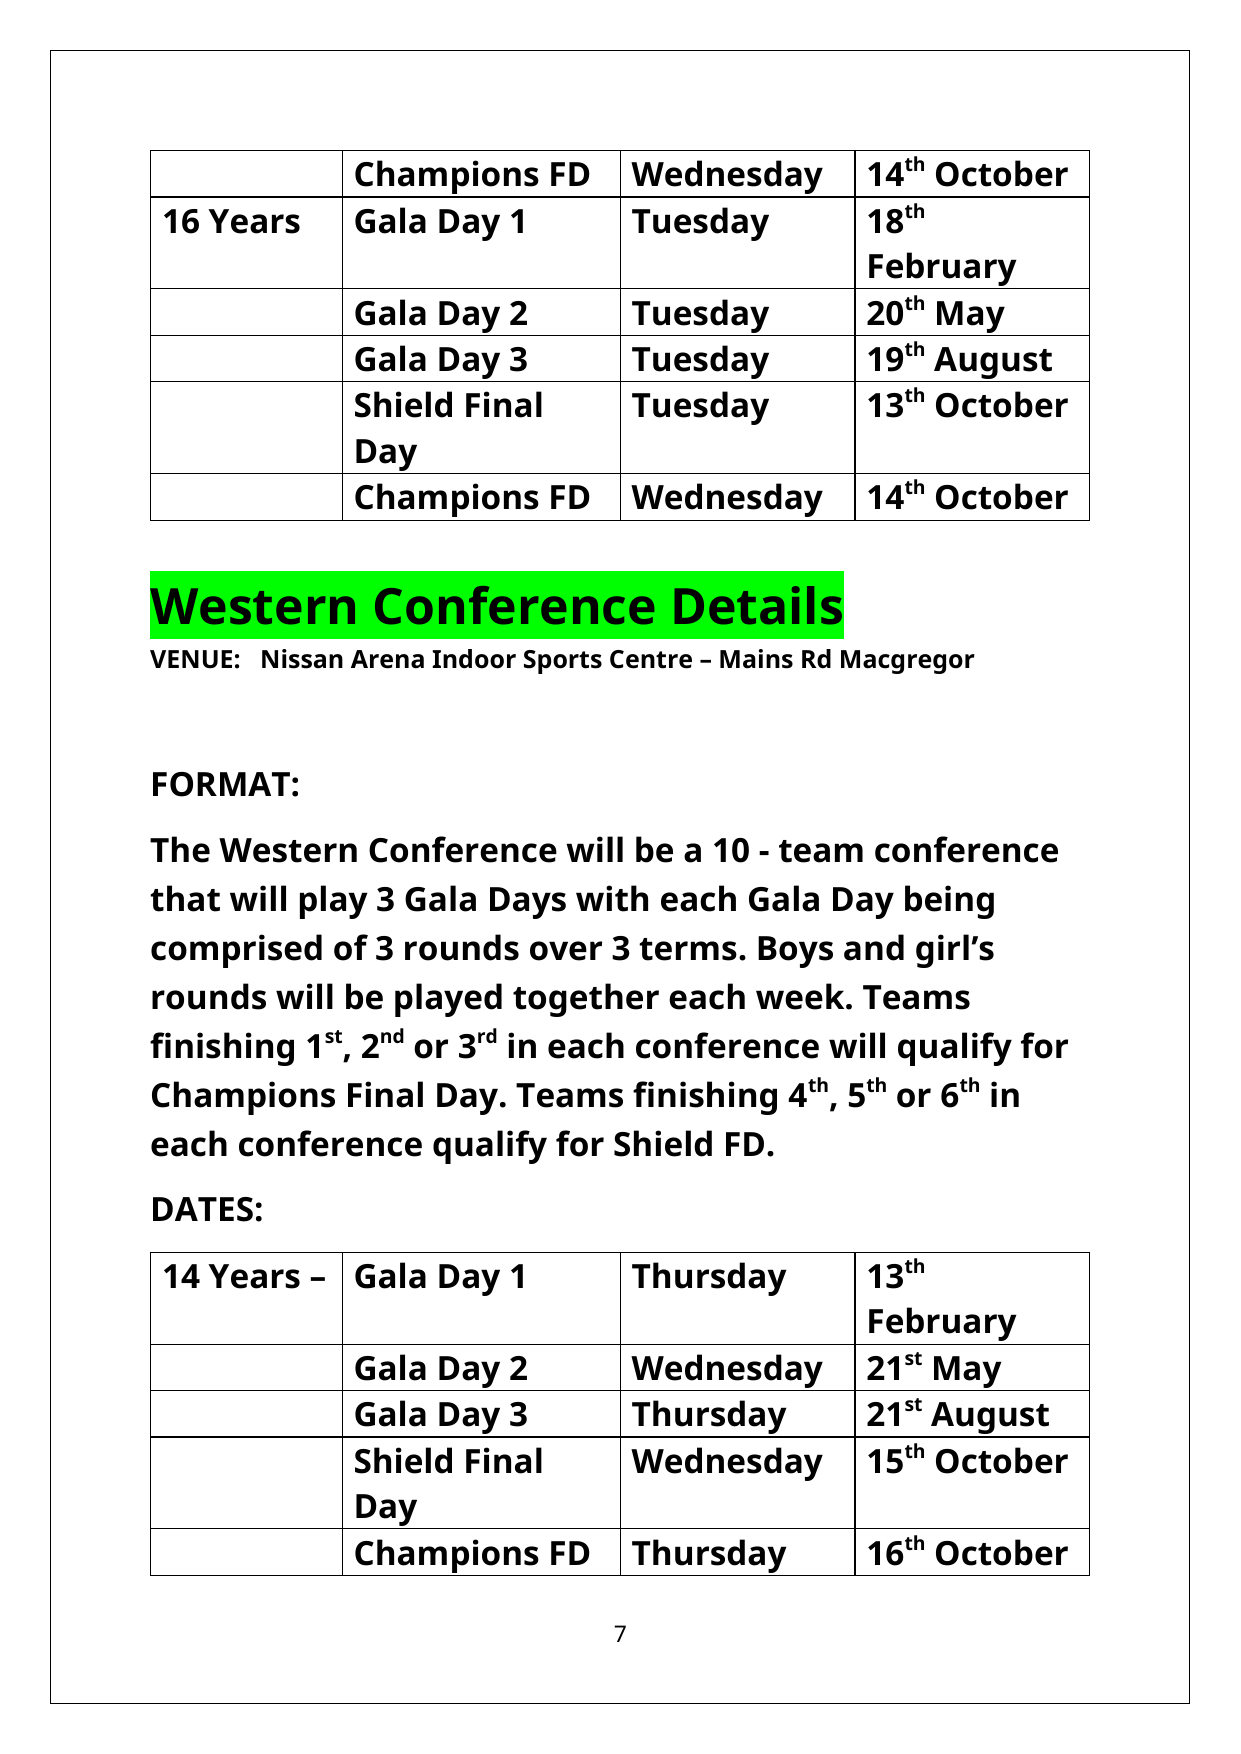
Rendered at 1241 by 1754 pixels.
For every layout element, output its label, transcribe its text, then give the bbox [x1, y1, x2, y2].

table_cell Thursday [621, 1529, 854, 1575]
table_cell Shield Final Day [343, 382, 620, 473]
table_cell Gala Day 1 [343, 198, 620, 288]
table_cell 16 Years [151, 198, 342, 288]
table_cell 21st August [856, 1391, 1089, 1436]
table_cell Gala Day 3 [343, 1391, 620, 1436]
table_cell Gala Day 2 [343, 1345, 620, 1390]
text FORMAT: [150, 761, 1090, 806]
table_header Thursday [621, 1253, 854, 1343]
table_cell 16th October [856, 1529, 1089, 1575]
table_cell Gala Day 3 [343, 336, 620, 381]
table_cell [151, 474, 342, 519]
table_cell [151, 1529, 342, 1575]
table_cell Wednesday [621, 151, 854, 196]
table_cell 19th August [856, 336, 1089, 381]
table_cell 18th February [856, 198, 1089, 288]
table_cell [151, 382, 342, 473]
table_cell [151, 289, 342, 335]
table_cell Champions FD [343, 1529, 620, 1575]
table_header 13th February [856, 1253, 1089, 1343]
table_cell [151, 336, 342, 381]
text Western Conference Details VENUE: Nissan Arena Indoor Sports Centre – Mains Rd Macgregor [150, 571, 1090, 676]
table_cell 13th October [856, 382, 1089, 473]
table_cell Champions FD [343, 474, 620, 519]
table_cell 20th May [856, 289, 1089, 335]
table_cell [151, 1438, 342, 1528]
table_cell Wednesday [621, 1345, 854, 1390]
table_cell 15th October [856, 1438, 1089, 1528]
table_cell Thursday [621, 1391, 854, 1436]
table_cell Champions FD [343, 151, 620, 196]
table_cell [151, 1345, 342, 1390]
table_cell Wednesday [621, 474, 854, 519]
table_cell Tuesday [621, 198, 854, 288]
table_cell [151, 151, 342, 196]
text The Western Conference will be a 10 - team conference that will play 3 Gala Days with each Gala Day being comprised of 3 rounds over 3 terms. Boys and girl’s rounds will be played together each week. Teams finishing 1st, 2nd or 3rd in each conference will qualify for Champions Final Day. Teams finishing 4th, 5th or 6th in each conference qualify for Shield FD. [150, 827, 1090, 1166]
table_cell Wednesday [621, 1438, 854, 1528]
table_cell 21st May [856, 1345, 1089, 1390]
table_header Gala Day 1 [343, 1253, 620, 1343]
table_cell Tuesday [621, 289, 854, 335]
table_cell [151, 1391, 342, 1436]
table_cell Tuesday [621, 336, 854, 381]
table_cell Shield Final Day [343, 1438, 620, 1528]
table_cell Tuesday [621, 382, 854, 473]
text DATES: [150, 1186, 1090, 1231]
table_cell 14th October [856, 474, 1089, 519]
table_cell 14th October [856, 151, 1089, 196]
table_header 14 Years – [151, 1253, 342, 1343]
table_cell Gala Day 2 [343, 289, 620, 335]
